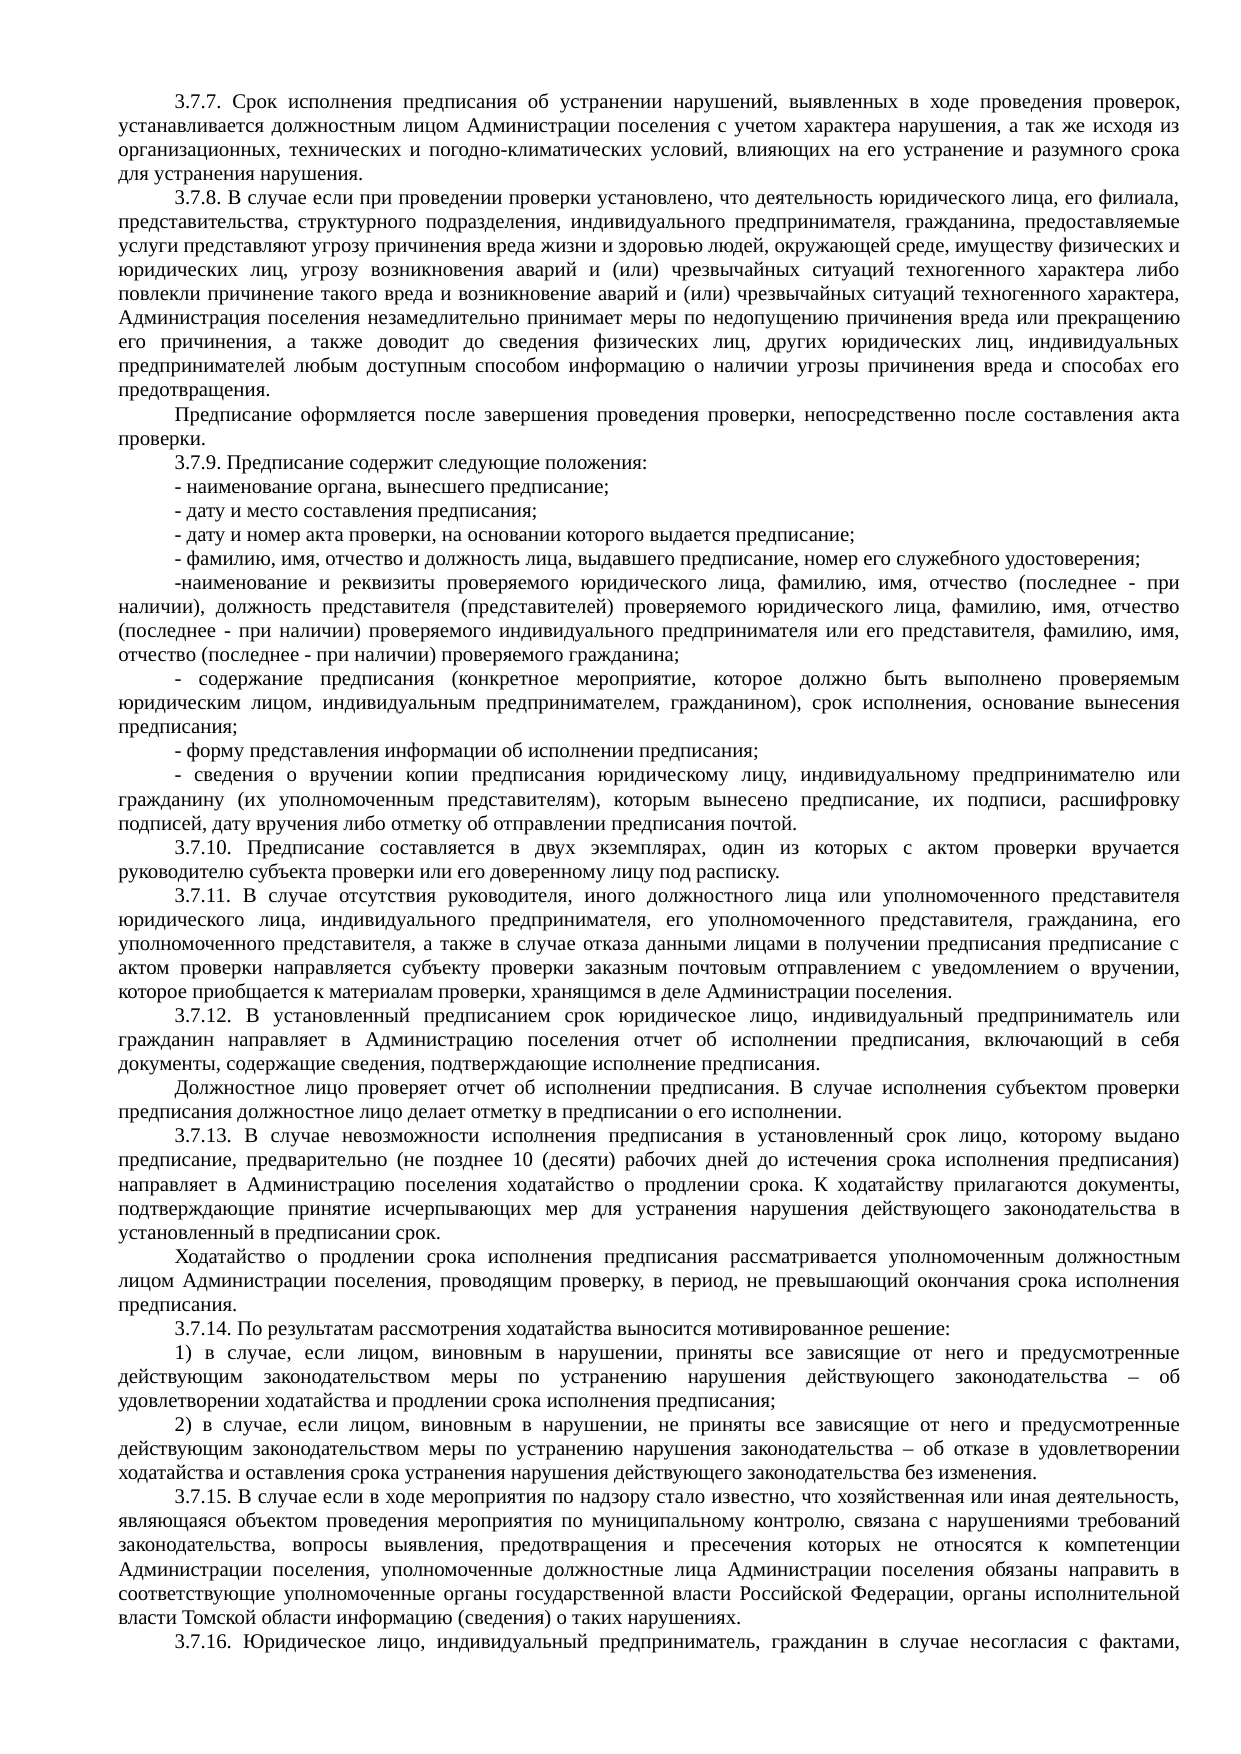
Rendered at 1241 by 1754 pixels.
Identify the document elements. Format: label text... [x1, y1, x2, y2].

text 3.7.13. В случае невозможности исполнения предписания в установленный срок лицо, которому выдано предписание, предварительно (не позднее 10 (десяти) рабочих дней до истечения срока исполнения предписания) направляет в Администрацию поселения ходатайство о продлении срока. К ходатайству прилагаются документы, подтверждающие принятие исчерпывающих мер для устранения нарушения действующего законодательства в установленный в предписании срок. [118, 1123, 1181, 1244]
text -наименование и реквизиты проверяемого юридического лица, фамилию, имя, отчество (последнее - при наличии), должность представителя (представителей) проверяемого юридического лица, фамилию, имя, отчество (последнее - при наличии) проверяемого индивидуального предпринимателя или его представителя, фамилию, имя, отчество (последнее - при наличии) проверяемого гражданина; [118, 570, 1181, 666]
text 3.7.12. В установленный предписанием срок юридическое лицо, индивидуальный предприниматель или гражданин направляет в Администрацию поселения отчет об исполнении предписания, включающий в себя документы, содержащие сведения, подтверждающие исполнение предписания. [118, 1003, 1181, 1075]
text 3.7.7. Срок исполнения предписания об устранении нарушений, выявленных в ходе проведения проверок, устанавливается должностным лицом Администрации поселения с учетом характера нарушения, а так же исходя из организационных, технических и погодно-климатических условий, влияющих на его устранение и разумного срока для устранения нарушения. [118, 89, 1181, 185]
text 3.7.14. По результатам рассмотрения ходатайства выносится мотивированное решение: [118, 1316, 1181, 1340]
text 3.7.9. Предписание содержит следующие положения: [118, 449, 1181, 474]
text - дату и номер акта проверки, на основании которого выдается предписание; [118, 522, 1181, 546]
text Должностное лицо проверяет отчет об исполнении предписания. В случае исполнения субъектом проверки предписания должностное лицо делает отметку в предписании о его исполнении. [118, 1075, 1181, 1123]
text Предписание оформляется после завершения проведения проверки, непосредственно после составления акта проверки. [118, 401, 1181, 449]
text - дату и место составления предписания; [118, 498, 1181, 522]
text 3.7.11. В случае отсутствия руководителя, иного должностного лица или уполномоченного представителя юридического лица, индивидуального предпринимателя, его уполномоченного представителя, гражданина, его уполномоченного представителя, а также в случае отказа данными лицами в получении предписания предписание с актом проверки направляется субъекту проверки заказным почтовым отправлением с уведомлением о вручении, которое приобщается к материалам проверки, хранящимся в деле Администрации поселения. [118, 883, 1181, 1003]
text 1) в случае, если лицом, виновным в нарушении, приняты все зависящие от него и предусмотренные действующим законодательством меры по устранению нарушения действующего законодательства – об удовлетворении ходатайства и продлении срока исполнения предписания; [118, 1340, 1181, 1412]
text 3.7.10. Предписание составляется в двух экземплярах, один из которых с актом проверки вручается руководителю субъекта проверки или его доверенному лицу под расписку. [118, 834, 1181, 883]
text - форму представления информации об исполнении предписания; [118, 738, 1181, 762]
text 3.7.15. В случае если в ходе мероприятия по надзору стало известно, что хозяйственная или иная деятельность, являющаяся объектом проведения мероприятия по муниципальному контролю, связана с нарушениями требований законодательства, вопросы выявления, предотвращения и пресечения которых не относятся к компетенции Администрации поселения, уполномоченные должностные лица Администрации поселения обязаны направить в соответствующие уполномоченные органы государственной власти Российской Федерации, органы исполнительной власти Томской области информацию (сведения) о таких нарушениях. [118, 1484, 1181, 1629]
text 2) в случае, если лицом, виновным в нарушении, не приняты все зависящие от него и предусмотренные действующим законодательством меры по устранению нарушения законодательства – об отказе в удовлетворении ходатайства и оставления срока устранения нарушения действующего законодательства без изменения. [118, 1412, 1181, 1484]
text - содержание предписания (конкретное мероприятие, которое должно быть выполнено проверяемым юридическим лицом, индивидуальным предпринимателем, гражданином), срок исполнения, основание вынесения предписания; [118, 666, 1181, 738]
text - сведения о вручении копии предписания юридическому лицу, индивидуальному предпринимателю или гражданину (их уполномоченным представителям), которым вынесено предписание, их подписи, расшифровку подписей, дату вручения либо отметку об отправлении предписания почтой. [118, 762, 1181, 834]
text 3.7.8. В случае если при проведении проверки установлено, что деятельность юридического лица, его филиала, представительства, структурного подразделения, индивидуального предпринимателя, гражданина, предоставляемые услуги представляют угрозу причинения вреда жизни и здоровью людей, окружающей среде, имуществу физических и юридических лиц, угрозу возникновения аварий и (или) чрезвычайных ситуаций техногенного характера либо повлекли причинение такого вреда и возникновение аварий и (или) чрезвычайных ситуаций техногенного характера, Администрация поселения незамедлительно принимает меры по недопущению причинения вреда или прекращению его причинения, а также доводит до сведения физических лиц, других юридических лиц, индивидуальных предпринимателей любым доступным способом информацию о наличии угрозы причинения вреда и способах его предотвращения. [118, 185, 1181, 401]
text Ходатайство о продлении срока исполнения предписания рассматривается уполномоченным должностным лицом Администрации поселения, проводящим проверку, в период, не превышающий окончания срока исполнения предписания. [118, 1244, 1181, 1316]
text - фамилию, имя, отчество и должность лица, выдавшего предписание, номер его служебного удостоверения; [118, 546, 1181, 570]
text - наименование органа, вынесшего предписание; [118, 474, 1181, 498]
